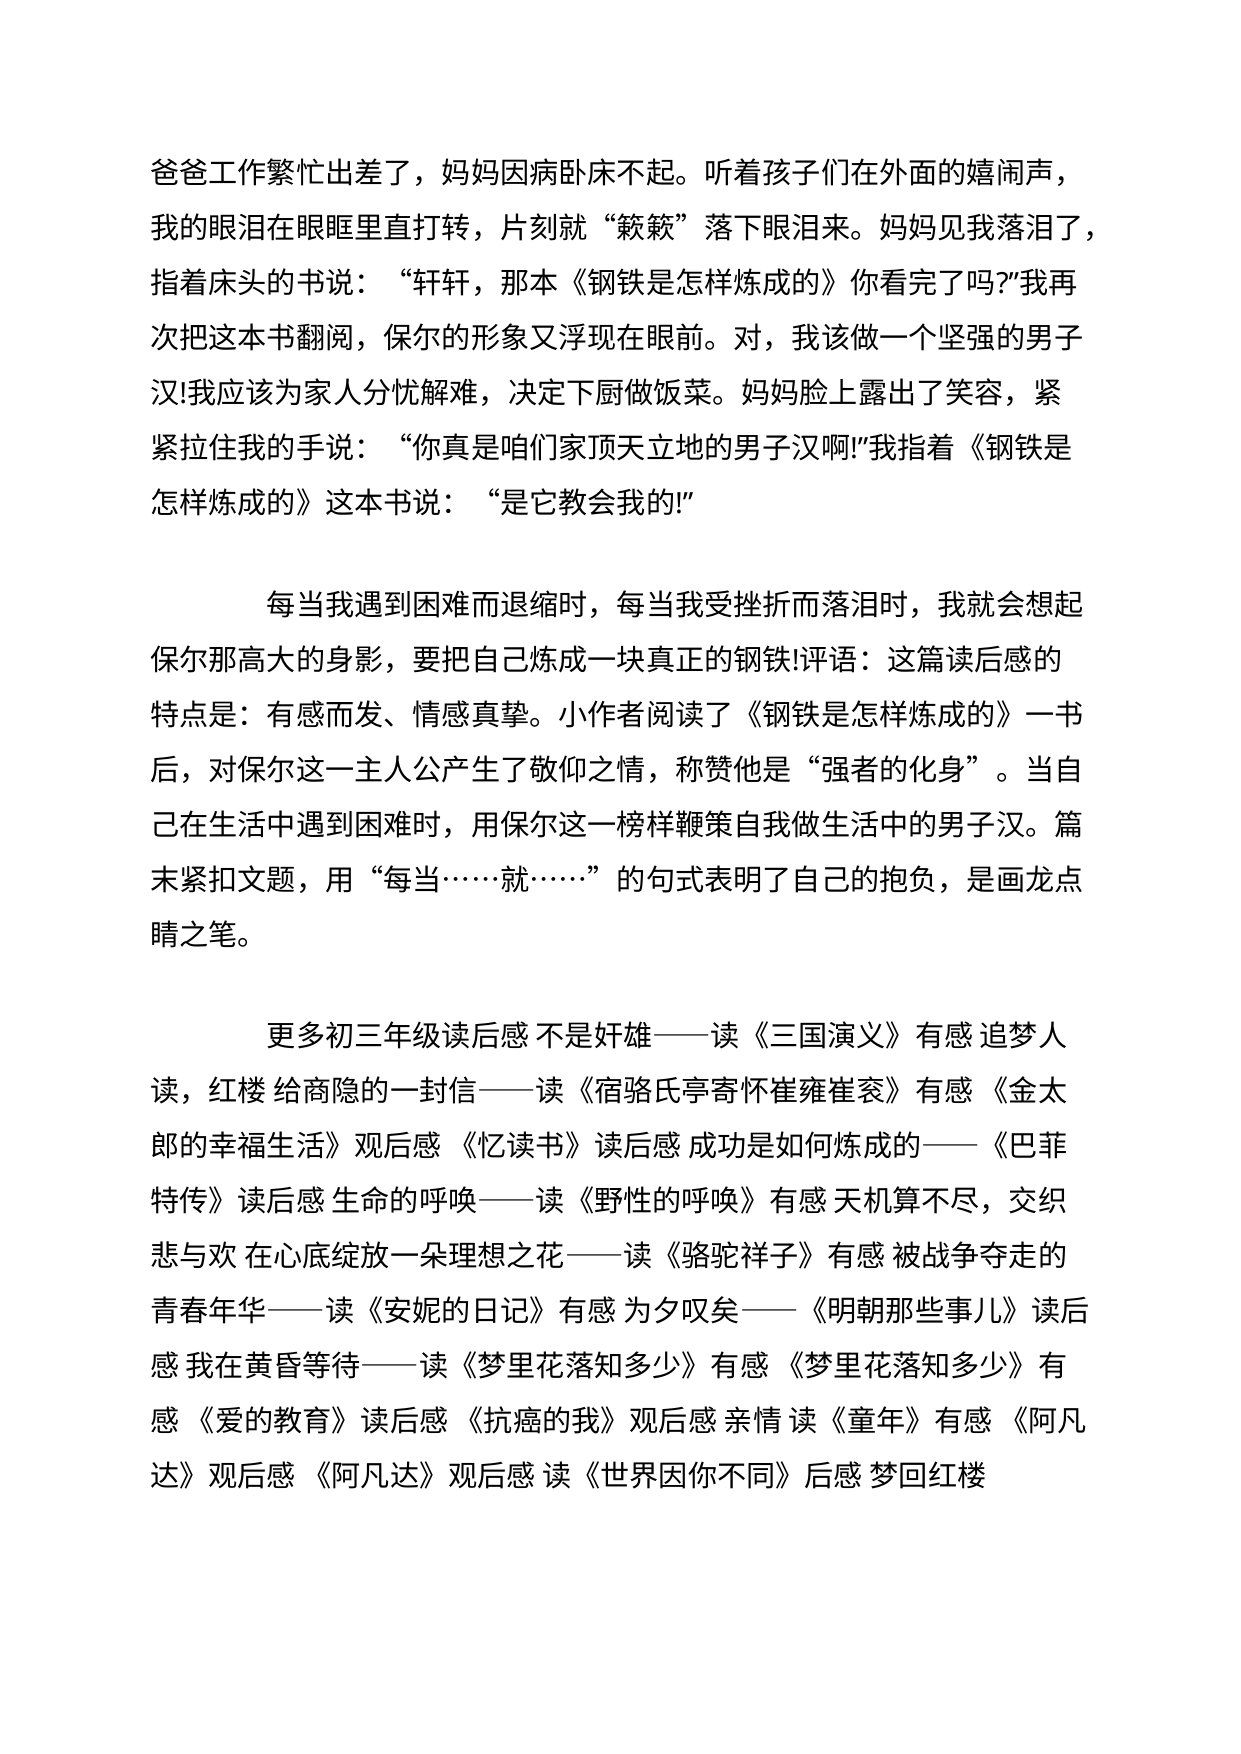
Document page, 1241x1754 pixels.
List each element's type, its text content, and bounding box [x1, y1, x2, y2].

text 更多初三年级读后感 不是奸雄——读《三国演义》有感 追梦人 读，红楼 给商隐的一封信——读《宿骆氏亭寄怀崔雍崔衮》有感 《金太郎的幸福生活》观后感 《忆读书》读后感 成功是如何炼成的——《巴菲特传》读后感 生命的呼唤——读《野性的呼唤》有感 天机算不尽，交织悲与欢 在心底绽放一朵理想之花——读《骆驼祥子》有感 被战争夺走的青春年华——读《安妮的日记》有感 为夕叹矣——《明朝那些事儿》读后感 我在黄昏等待——读《梦里花落知多少》有感 《梦里花落知多少》有感 《爱的教育》读后感 《抗癌的我》观后感 亲情 读《童年》有感 《阿凡达》观后感 《阿凡达》观后感 读《世界因你不同》后感 梦回红楼 [150, 1013, 1090, 1494]
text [150, 150, 1090, 522]
text 每当我遇到困难而退缩时，每当我受挫折而落泪时，我就会想起保尔那高大的身影，要把自己炼成一块真正的钢铁!评语：这篇读后感的特点是：有感而发、情感真挚。小作者阅读了《钢铁是怎样炼成的》一书后，对保尔这一主人公产生了敬仰之情，称赞他是“强者的化身”。当自己在生活中遇到困难时，用保尔这一榜样鞭策自我做生活中的男子汉。篇末紧扣文题，用“每当……就……”的句式表明了自己的抱负，是画龙点睛之笔。 [150, 582, 1090, 953]
